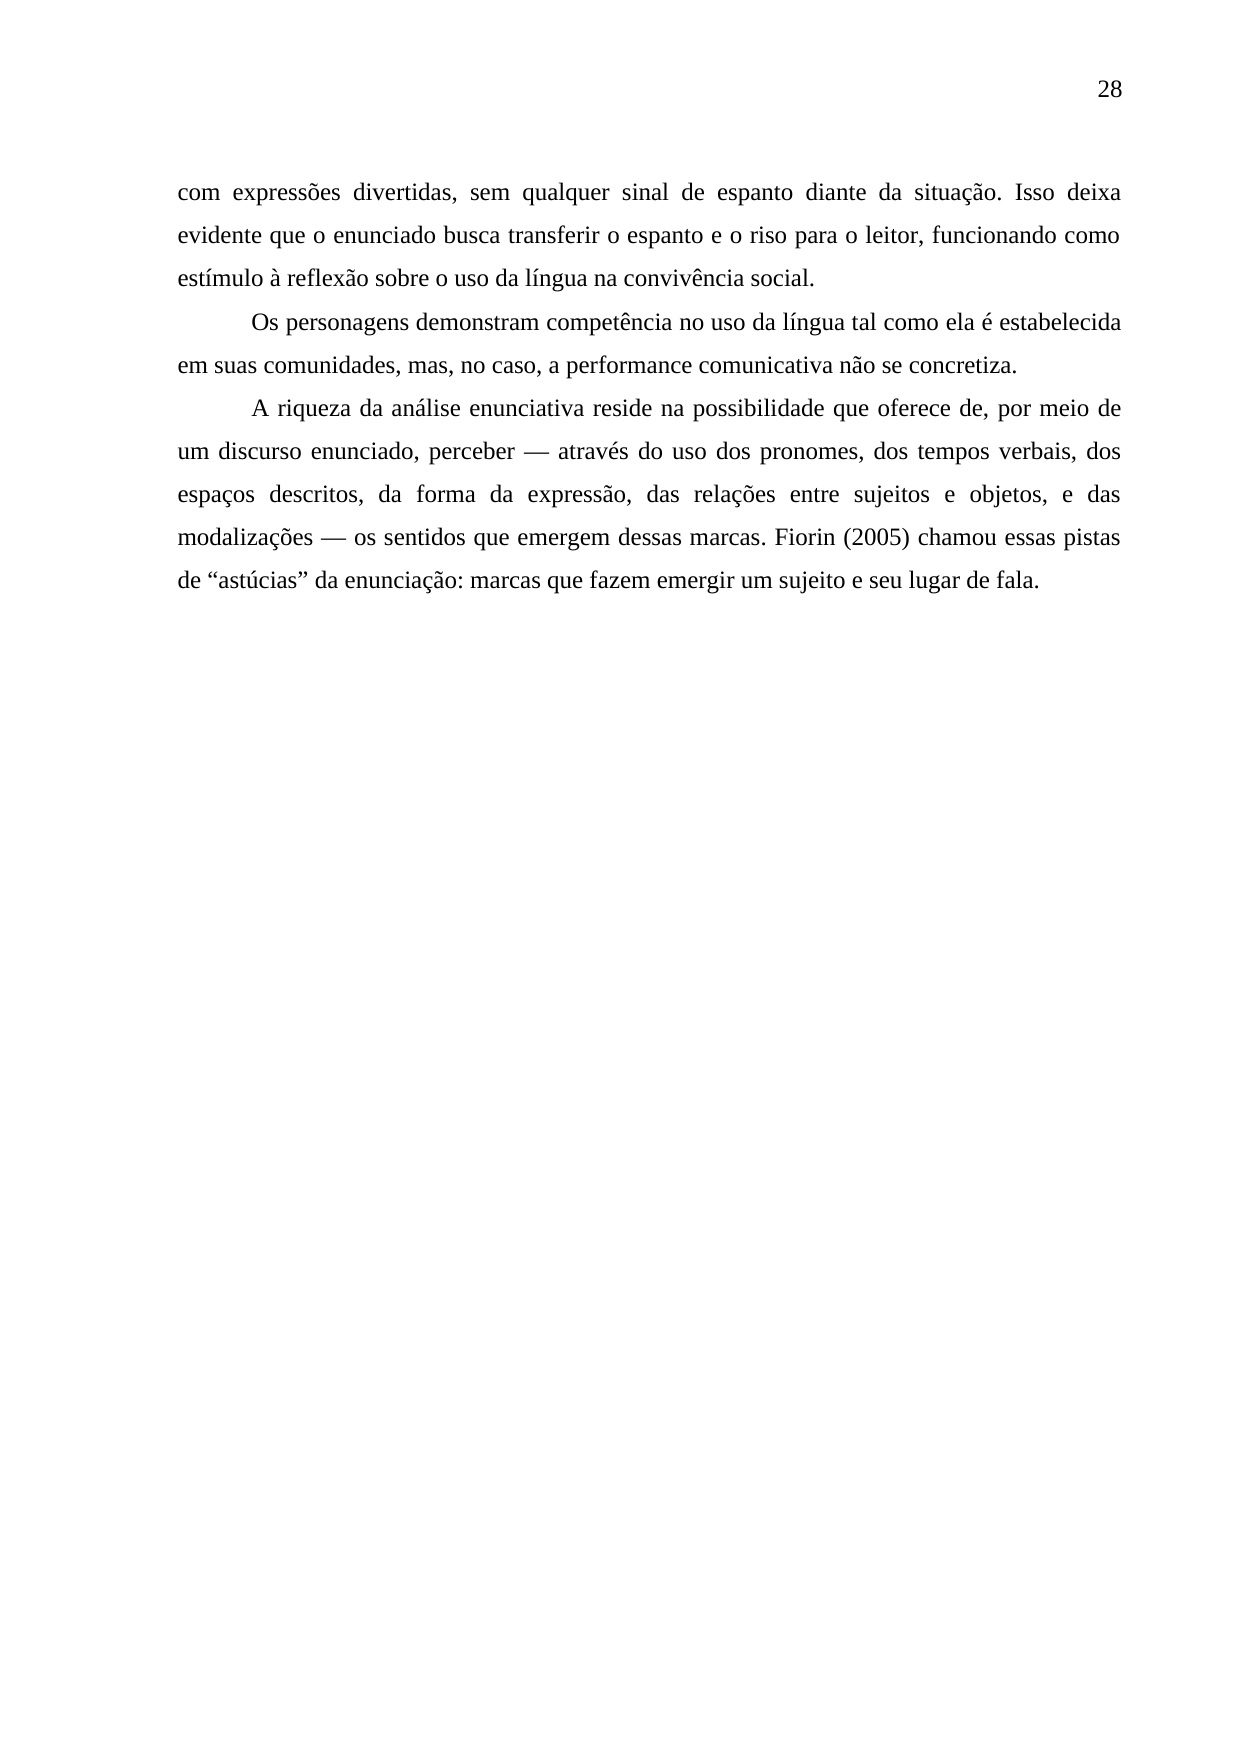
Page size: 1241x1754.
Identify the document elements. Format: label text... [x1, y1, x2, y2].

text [177, 177, 1122, 292]
text Os personagens demonstram competência no uso da língua tal como ela é estabelecida em suas comunidades, mas, no caso, a performance comunicativa não se concretiza. [177, 307, 1122, 378]
text A riqueza da análise enunciativa reside na possibilidade que oferece de, por meio de um discurso enunciado, perceber — através do uso dos pronomes, dos tempos verbais, dos espaços descritos, da forma da expressão, das relações entre sujeitos e objetos, e das modalizações — os sentidos que emergem dessas marcas. Fiorin (2005) chamou essas pistas de “astúcias” da enunciação: marcas que fazem emergir um sujeito e seu lugar de fala. [177, 393, 1122, 594]
